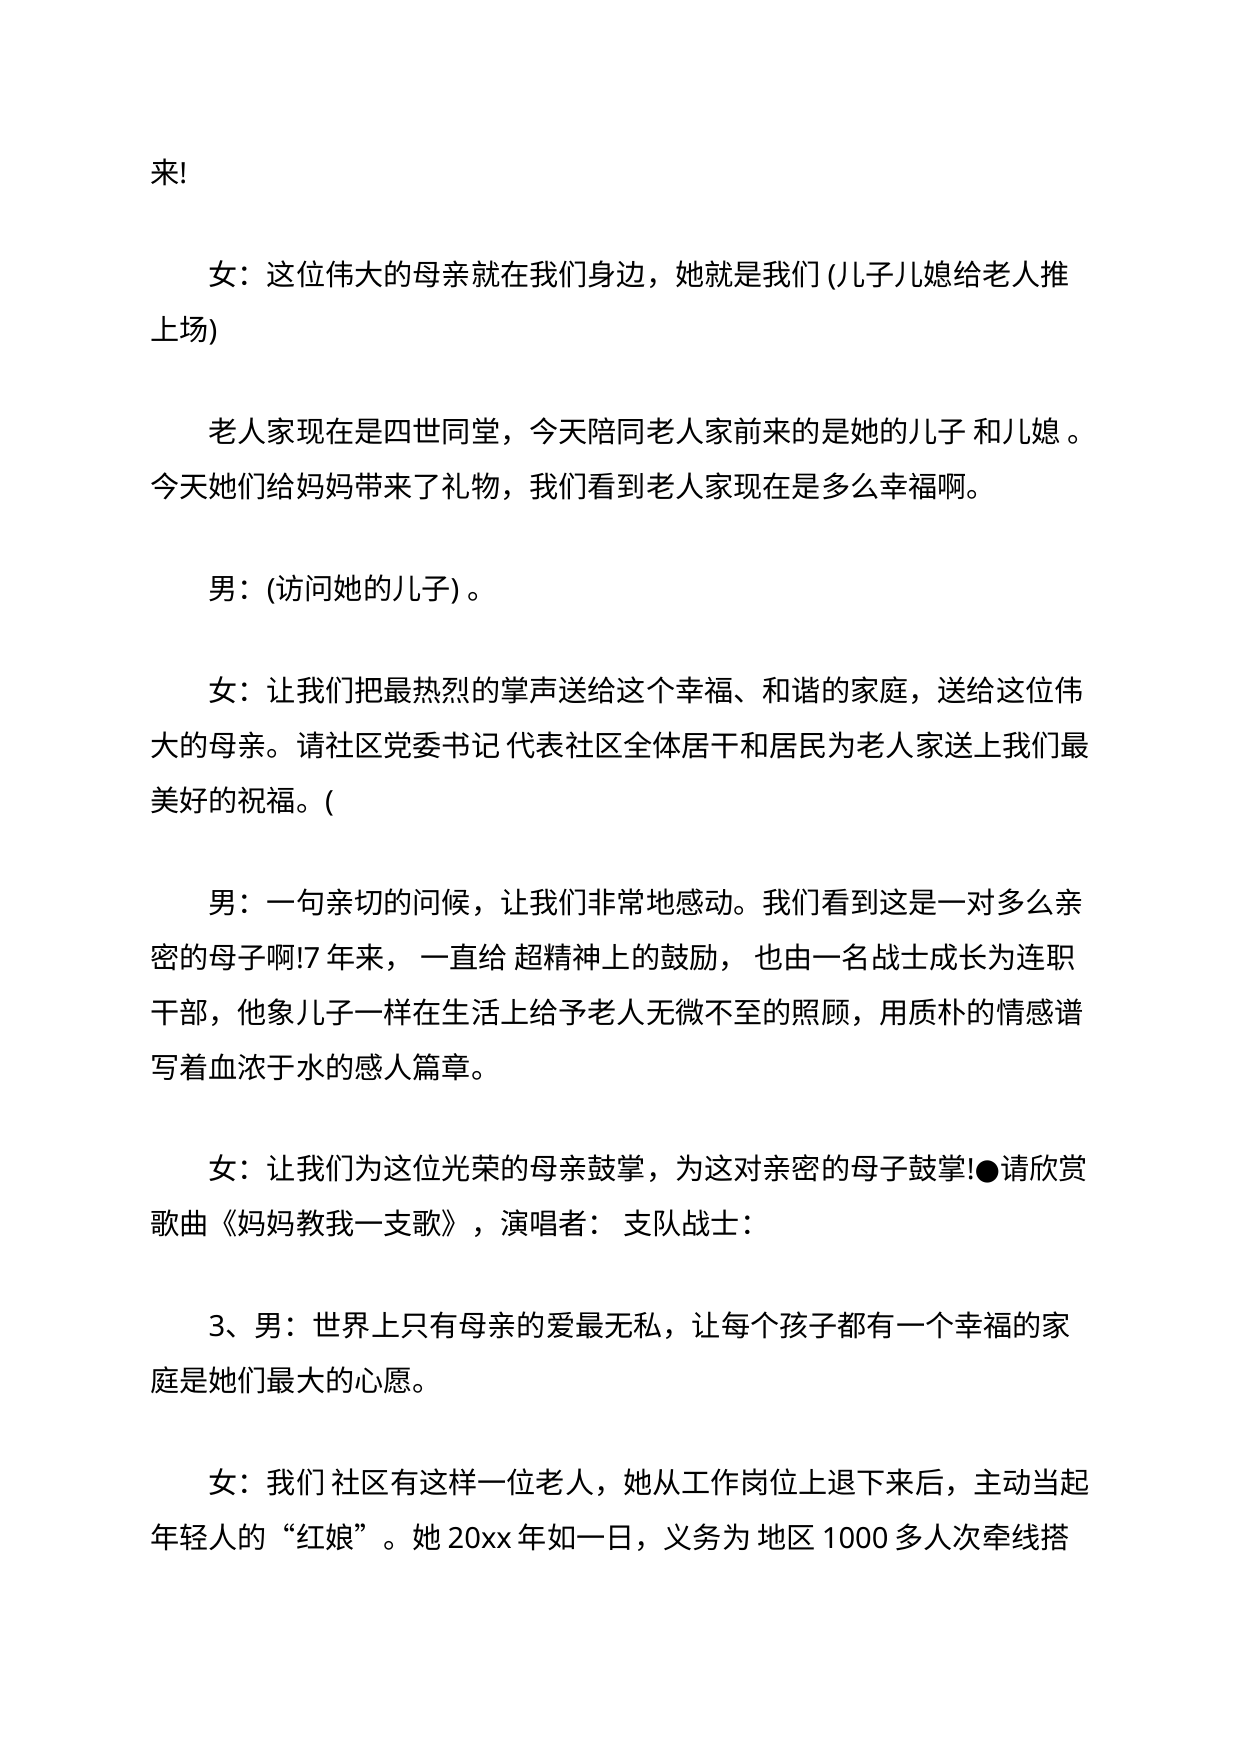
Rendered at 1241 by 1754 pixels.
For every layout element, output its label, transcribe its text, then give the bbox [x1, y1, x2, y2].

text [150, 1459, 1090, 1557]
text 女：让我们把最热烈的掌声送给这个幸福、和谐的家庭，送给这位伟大的母亲。请社区党委书记 代表社区全体居干和居民为老人家送上我们最美好的祝福。( [150, 668, 1090, 820]
text 女：让我们为这位光荣的母亲鼓掌，为这对亲密的母子鼓掌!●请欣赏歌曲《妈妈教我一支歌》，演唱者： 支队战士： [150, 1146, 1090, 1243]
text 男：一句亲切的问候，让我们非常地感动。我们看到这是一对多么亲密的母子啊!7年来， 一直给 超精神上的鼓励， 也由一名战士成长为连职干部，他象儿子一样在生活上给予老人无微不至的照顾，用质朴的情感谱写着血浓于水的感人篇章。 [150, 879, 1090, 1086]
text 男：(访问她的儿子) 。 [150, 566, 1090, 608]
text 3、男：世界上只有母亲的爱最无私，让每个孩子都有一个幸福的家庭是她们最大的心愿。 [150, 1303, 1090, 1400]
text 女：这位伟大的母亲就在我们身边，她就是我们 (儿子儿媳给老人推上场) [150, 252, 1090, 349]
text 老人家现在是四世同堂，今天陪同老人家前来的是她的儿子 和儿媳 。今天她们给妈妈带来了礼物，我们看到老人家现在是多么幸福啊。 [150, 409, 1090, 506]
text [150, 150, 1090, 192]
